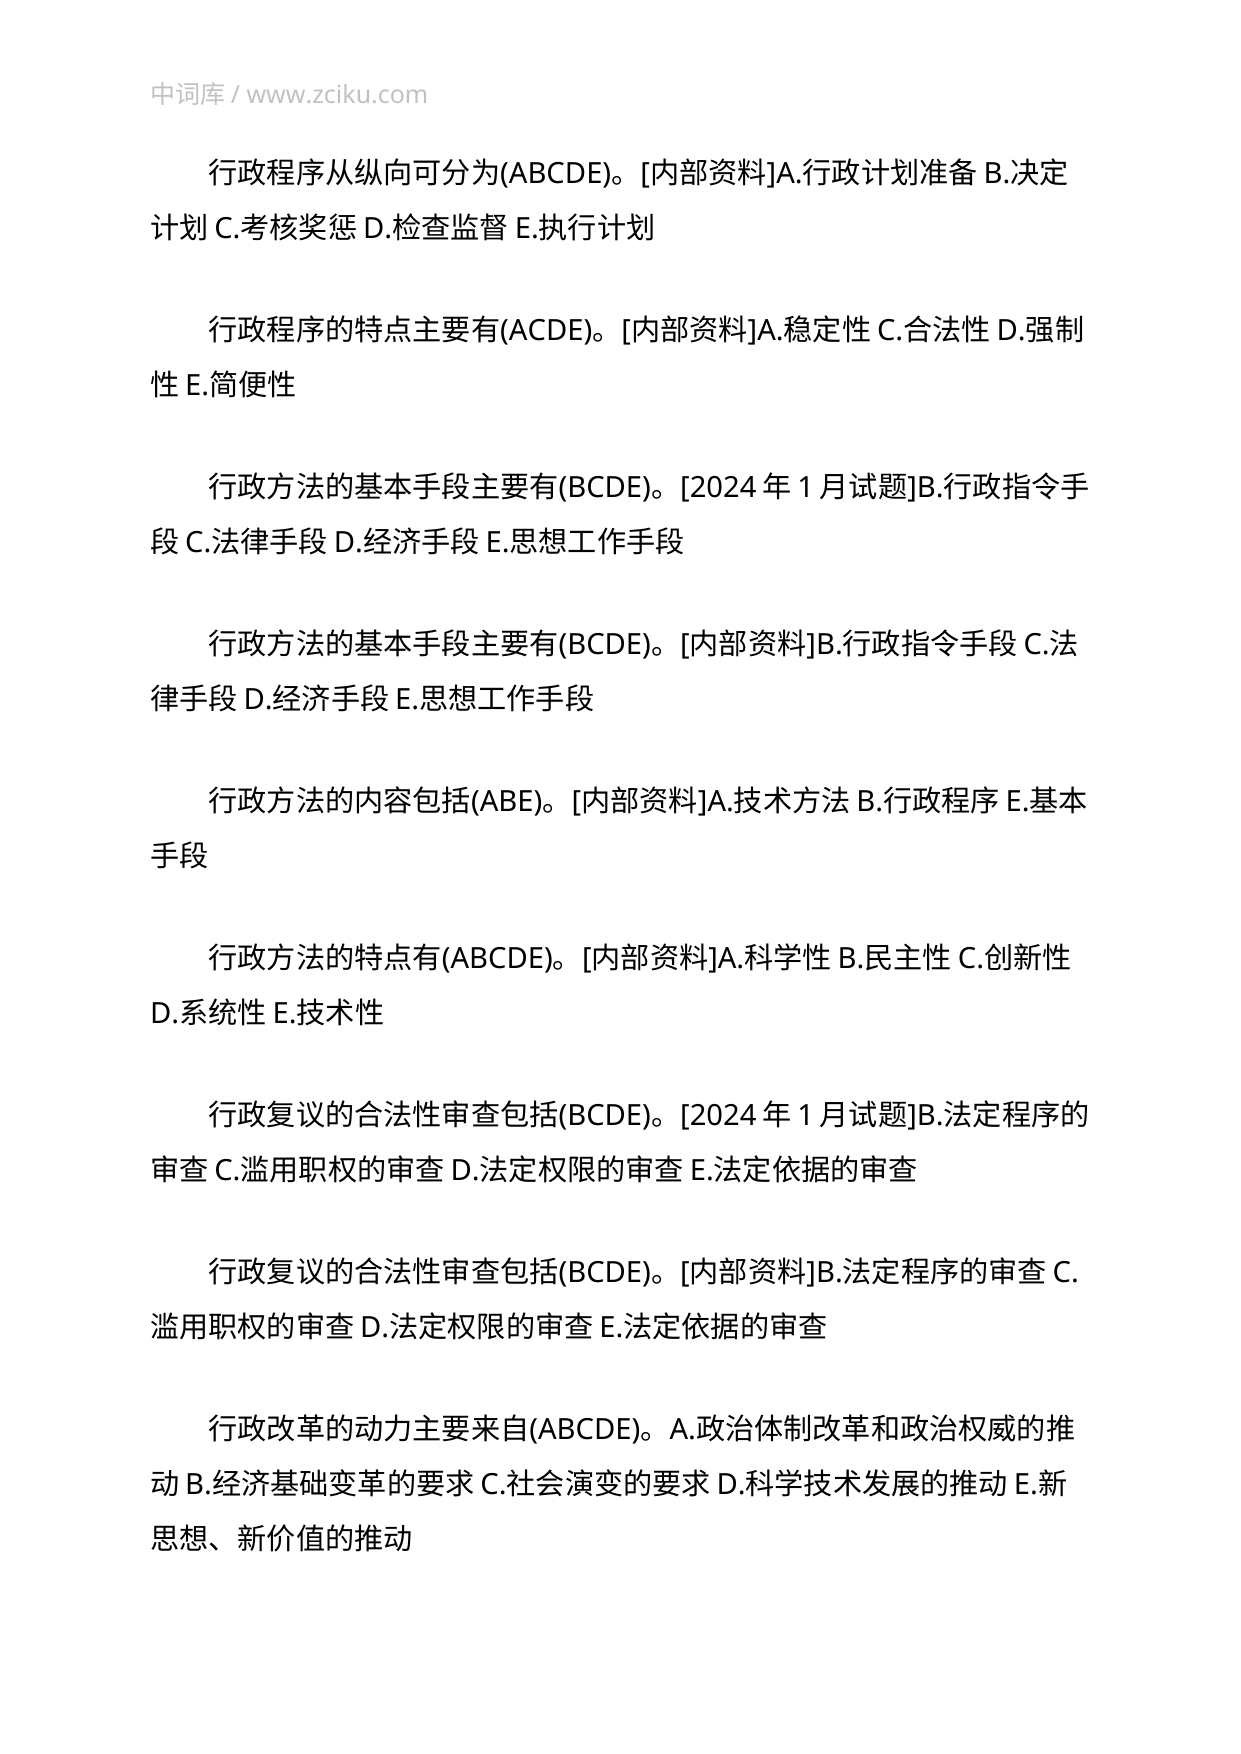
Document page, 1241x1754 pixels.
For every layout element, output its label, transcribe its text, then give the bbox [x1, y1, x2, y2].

text 行政方法的基本手段主要有(BCDE)。[2024年1月试题]B.行政指令手段C.法律手段D.经济手段E.思想工作手段 [150, 464, 1090, 561]
text 行政复议的合法性审查包括(BCDE)。[2024年1月试题]B.法定程序的审查C.滥用职权的审查D.法定权限的审查E.法定依据的审查 [150, 1092, 1090, 1189]
text 行政方法的内容包括(ABE)。[内部资料]A.技术方法B.行政程序E.基本手段 [150, 778, 1090, 875]
text 行政程序的特点主要有(ACDE)。[内部资料]A.稳定性C.合法性D.强制性E.简便性 [150, 307, 1090, 404]
text 行政方法的基本手段主要有(BCDE)。[内部资料]B.行政指令手段C.法律手段D.经济手段E.思想工作手段 [150, 621, 1090, 718]
text 行政复议的合法性审查包括(BCDE)。[内部资料]B.法定程序的审查C.滥用职权的审查D.法定权限的审查E.法定依据的审查 [150, 1249, 1090, 1346]
text 行政方法的特点有(ABCDE)。[内部资料]A.科学性B.民主性C.创新性D.系统性E.技术性 [150, 935, 1090, 1032]
text 行政改革的动力主要来自(ABCDE)。A.政治体制改革和政治权威的推动B.经济基础变革的要求C.社会演变的要求D.科学技术发展的推动E.新思想、新价值的推动 [150, 1406, 1090, 1558]
text 行政程序从纵向可分为(ABCDE)。[内部资料]A.行政计划准备B.决定计划C.考核奖惩D.检查监督E.执行计划 [150, 150, 1090, 247]
